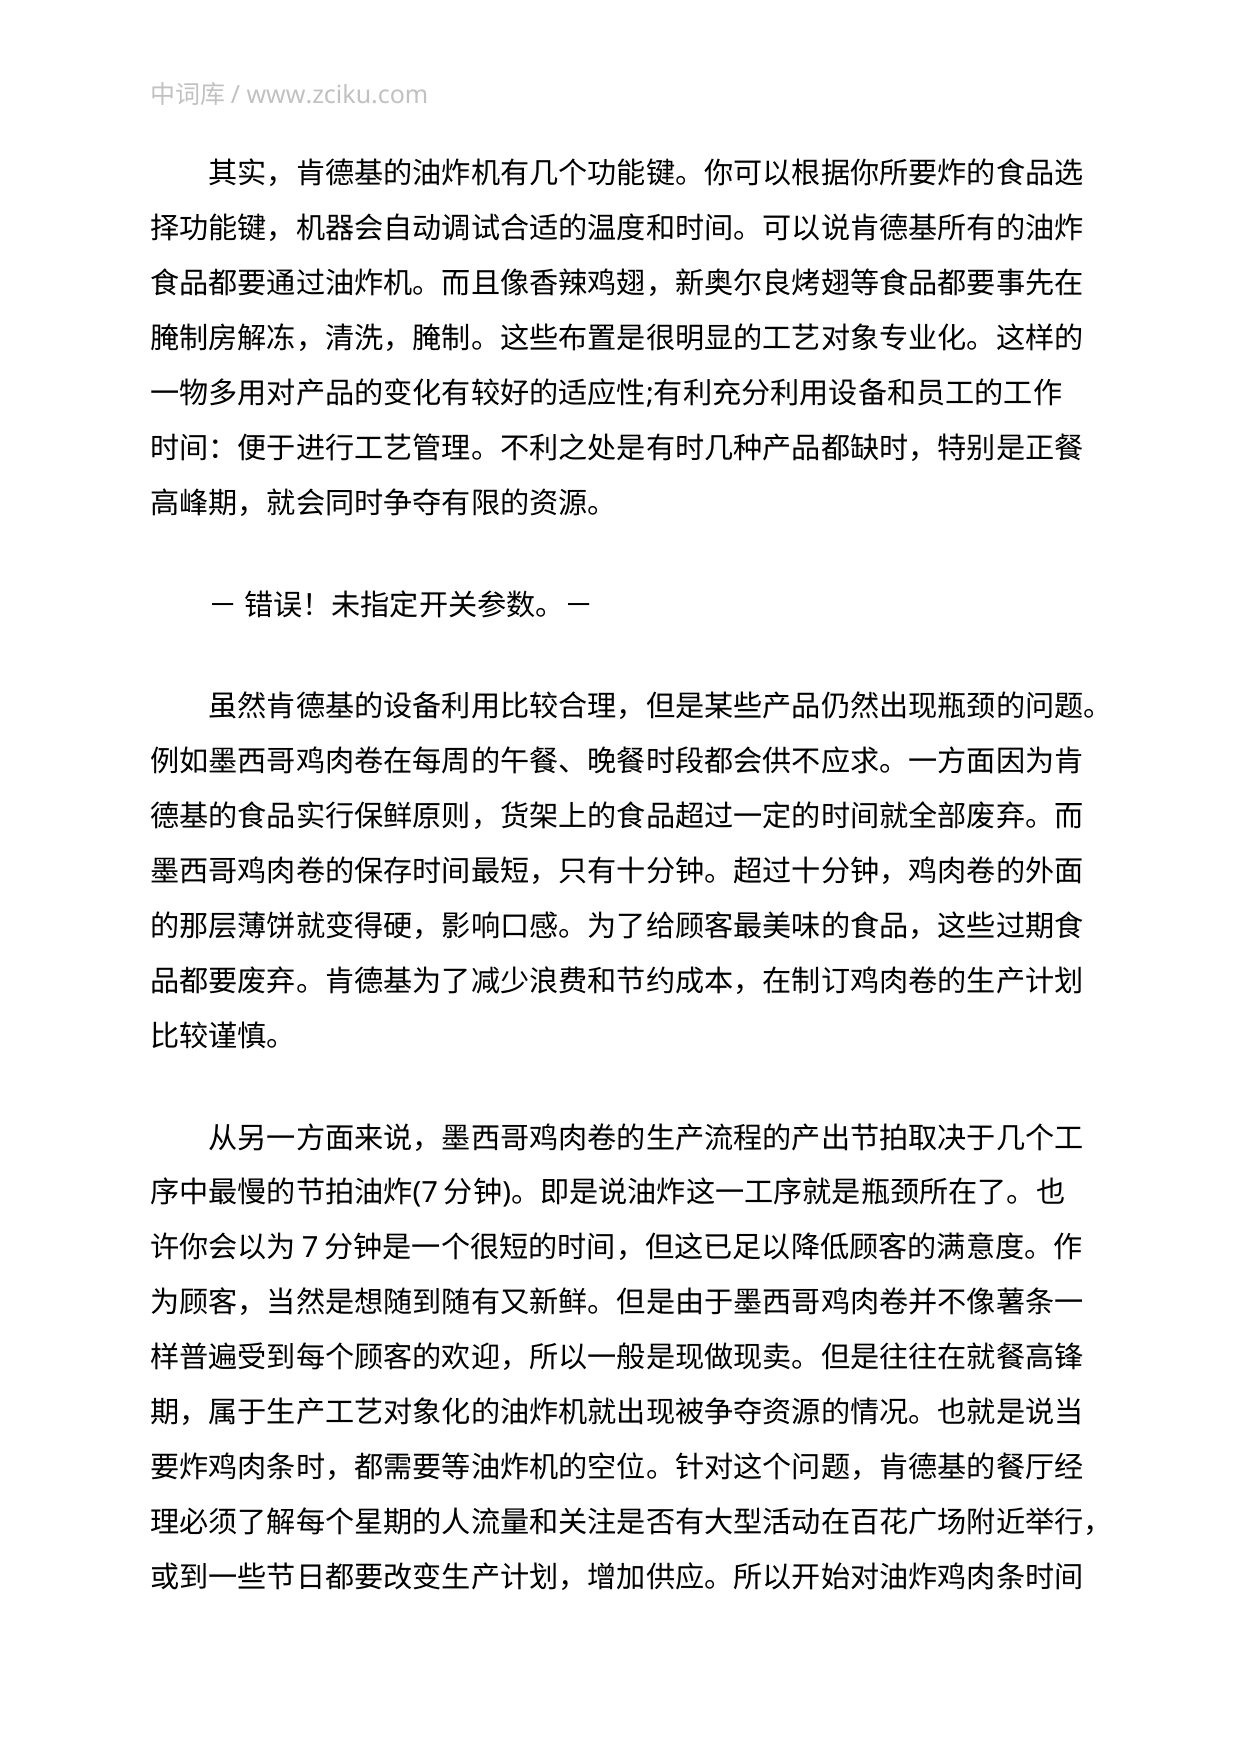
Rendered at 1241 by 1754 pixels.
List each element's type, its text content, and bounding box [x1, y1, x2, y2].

text － 错误！未指定开关参数。－ [150, 581, 1090, 623]
text 虽然肯德基的设备利用比较合理，但是某些产品仍然出现瓶颈的问题。例如墨西哥鸡肉卷在每周的午餐、晚餐时段都会供不应求。一方面因为肯德基的食品实行保鲜原则，货架上的食品超过一定的时间就全部废弃。而墨西哥鸡肉卷的保存时间最短，只有十分钟。超过十分钟，鸡肉卷的外面的那层薄饼就变得硬，影响口感。为了给顾客最美味的食品，这些过期食品都要废弃。肯德基为了减少浪费和节约成本，在制订鸡肉卷的生产计划比较谨慎。 [150, 683, 1090, 1055]
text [150, 1114, 1090, 1596]
text 其实，肯德基的油炸机有几个功能键。你可以根据你所要炸的食品选择功能键，机器会自动调试合适的温度和时间。可以说肯德基所有的油炸食品都要通过油炸机。而且像香辣鸡翅，新奥尔良烤翅等食品都要事先在腌制房解冻，清洗，腌制。这些布置是很明显的工艺对象专业化。这样的一物多用对产品的变化有较好的适应性;有利充分利用设备和员工的工作时间：便于进行工艺管理。不利之处是有时几种产品都缺时，特别是正餐高峰期，就会同时争夺有限的资源。 [150, 150, 1090, 522]
